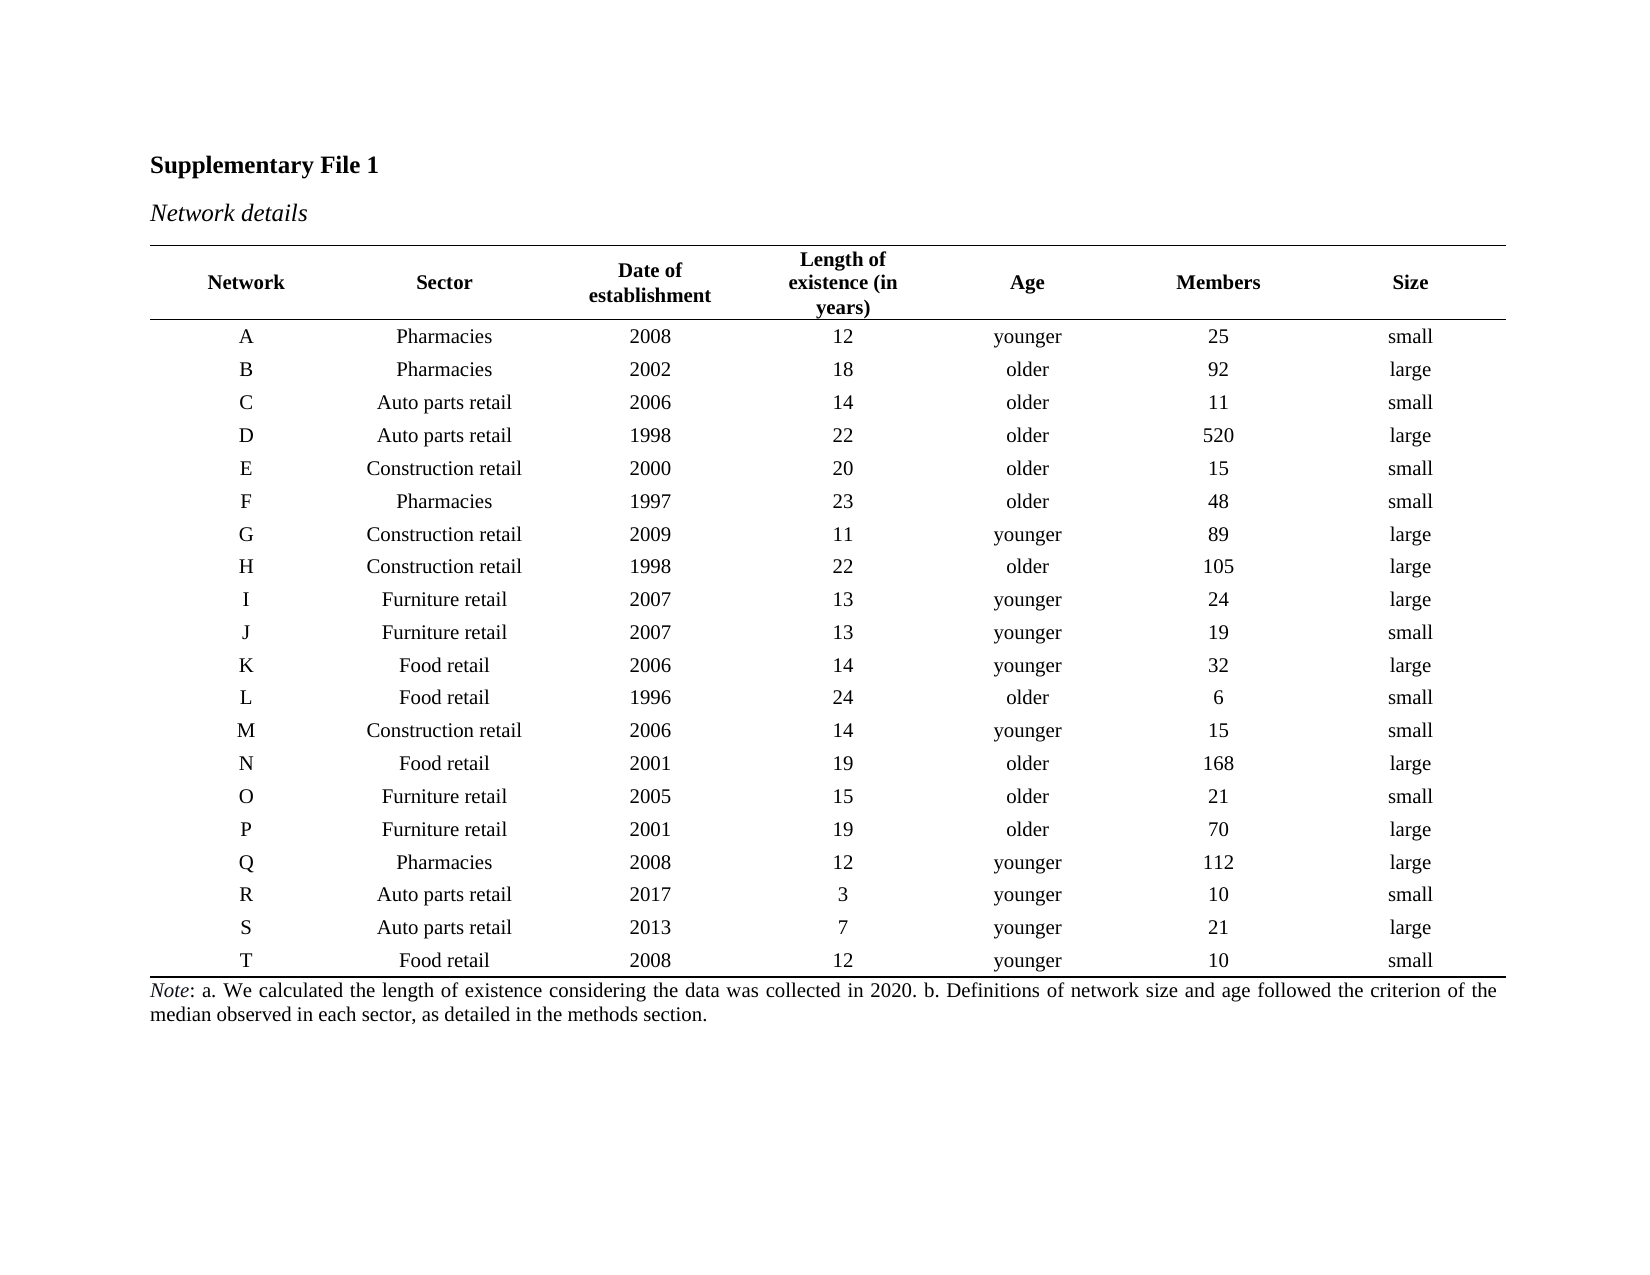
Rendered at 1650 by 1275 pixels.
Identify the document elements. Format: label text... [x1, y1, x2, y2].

table_cell 6 [1122, 681, 1314, 714]
table_cell Auto parts retail [342, 878, 547, 911]
table_cell younger [933, 517, 1122, 550]
table_cell Pharmacies [342, 320, 547, 351]
table_cell 1998 [547, 550, 753, 583]
table_cell 22 [754, 550, 932, 583]
table_cell 22 [754, 419, 932, 451]
table_cell P [150, 812, 342, 845]
table_cell 1996 [547, 681, 753, 714]
table_cell K [150, 648, 342, 681]
table_cell M [150, 714, 342, 747]
table_cell large [1314, 419, 1506, 451]
table_cell 12 [754, 845, 932, 878]
table_header Members [1122, 246, 1314, 319]
table_cell older [933, 812, 1122, 845]
table_cell 12 [754, 944, 932, 976]
table_cell 2006 [547, 714, 753, 747]
table_cell D [150, 419, 342, 451]
table_cell 12 [754, 320, 932, 351]
table_cell 2002 [547, 351, 753, 386]
table_cell 14 [754, 386, 932, 419]
table_cell 2007 [547, 616, 753, 648]
table_cell 15 [754, 780, 932, 812]
table_cell A [150, 320, 342, 351]
table_cell small [1314, 780, 1506, 812]
table_cell Construction retail [342, 451, 547, 484]
table_cell 25 [1122, 320, 1314, 351]
table_cell older [933, 484, 1122, 517]
table_cell Auto parts retail [342, 911, 547, 944]
table_cell 168 [1122, 747, 1314, 779]
table_cell large [1314, 812, 1506, 845]
table_cell small [1314, 714, 1506, 747]
table_cell Construction retail [342, 517, 547, 550]
table_cell small [1314, 944, 1506, 976]
table_cell 1997 [547, 484, 753, 517]
table_cell 19 [1122, 616, 1314, 648]
table_cell 21 [1122, 911, 1314, 944]
table_cell 89 [1122, 517, 1314, 550]
table_cell Food retail [342, 747, 547, 779]
table_cell 2008 [547, 944, 753, 976]
table_header Size [1314, 246, 1506, 319]
table_cell O [150, 780, 342, 812]
table_cell younger [933, 320, 1122, 351]
table_cell 2001 [547, 747, 753, 779]
table_cell 11 [754, 517, 932, 550]
table_cell 2008 [547, 320, 753, 351]
table_cell large [1314, 845, 1506, 878]
table_cell F [150, 484, 342, 517]
table_cell older [933, 550, 1122, 583]
table_cell H [150, 550, 342, 583]
table_cell 21 [1122, 780, 1314, 812]
table_cell 3 [754, 878, 932, 911]
table_cell large [1314, 747, 1506, 779]
table_cell large [1314, 911, 1506, 944]
table_cell 18 [754, 351, 932, 386]
table_cell 70 [1122, 812, 1314, 845]
table_cell small [1314, 681, 1506, 714]
table_cell large [1314, 583, 1506, 616]
table_cell G [150, 517, 342, 550]
table_cell R [150, 878, 342, 911]
table_cell younger [933, 648, 1122, 681]
table_header Date of establishment [547, 246, 753, 319]
table_cell Furniture retail [342, 780, 547, 812]
table_cell Auto parts retail [342, 386, 547, 419]
table_cell 2000 [547, 451, 753, 484]
table_cell 2005 [547, 780, 753, 812]
table_cell younger [933, 616, 1122, 648]
table_cell older [933, 747, 1122, 779]
table_cell 7 [754, 911, 932, 944]
table_cell 19 [754, 812, 932, 845]
table_cell 2017 [547, 878, 753, 911]
table_cell 11 [1122, 386, 1314, 419]
table_cell small [1314, 616, 1506, 648]
table_cell Furniture retail [342, 812, 547, 845]
table_cell Furniture retail [342, 616, 547, 648]
table_cell younger [933, 911, 1122, 944]
table_cell 112 [1122, 845, 1314, 878]
table_cell younger [933, 944, 1122, 976]
table_cell Pharmacies [342, 845, 547, 878]
table_header Age [933, 246, 1122, 319]
table_cell Food retail [342, 944, 547, 976]
table_cell 2001 [547, 812, 753, 845]
table_cell 520 [1122, 419, 1314, 451]
table_cell large [1314, 517, 1506, 550]
table_cell small [1314, 484, 1506, 517]
table_cell S [150, 911, 342, 944]
table_cell 2006 [547, 386, 753, 419]
table_cell 20 [754, 451, 932, 484]
table_cell younger [933, 878, 1122, 911]
table_cell older [933, 681, 1122, 714]
table_cell younger [933, 714, 1122, 747]
table_cell large [1314, 648, 1506, 681]
table_cell 13 [754, 616, 932, 648]
table_cell Food retail [342, 681, 547, 714]
table_cell large [1314, 550, 1506, 583]
table_cell Construction retail [342, 714, 547, 747]
text Note: a. We calculated the length of existence considering the data was collected in 2020. b. Definitions of network size and age followed the criterion of the median observed in each sector, as detailed in the methods section. [150, 978, 1500, 1026]
table_cell E [150, 451, 342, 484]
table_cell 1998 [547, 419, 753, 451]
text Network details [150, 198, 1500, 226]
table_cell 13 [754, 583, 932, 616]
table_cell 2013 [547, 911, 753, 944]
table_cell Furniture retail [342, 583, 547, 616]
table_cell 14 [754, 648, 932, 681]
table_cell 15 [1122, 451, 1314, 484]
table_cell B [150, 351, 342, 386]
table_cell 14 [754, 714, 932, 747]
table_cell 2007 [547, 583, 753, 616]
table_cell large [1314, 351, 1506, 386]
table_cell 92 [1122, 351, 1314, 386]
table_cell J [150, 616, 342, 648]
table_cell Auto parts retail [342, 419, 547, 451]
table_cell 24 [1122, 583, 1314, 616]
table_cell older [933, 351, 1122, 386]
table_cell 105 [1122, 550, 1314, 583]
table_cell 15 [1122, 714, 1314, 747]
table_cell older [933, 386, 1122, 419]
table_cell 2008 [547, 845, 753, 878]
table_cell younger [933, 583, 1122, 616]
table_cell Pharmacies [342, 351, 547, 386]
table_cell 10 [1122, 944, 1314, 976]
table_cell 23 [754, 484, 932, 517]
table_cell I [150, 583, 342, 616]
table_header Length of existence (in years) [754, 246, 932, 319]
table_cell 24 [754, 681, 932, 714]
table_cell small [1314, 386, 1506, 419]
table_cell older [933, 419, 1122, 451]
table_cell Pharmacies [342, 484, 547, 517]
table_cell 10 [1122, 878, 1314, 911]
table_cell 2009 [547, 517, 753, 550]
text Supplementary File 1 [150, 150, 1500, 179]
table_cell C [150, 386, 342, 419]
table_header Sector [342, 246, 547, 319]
table_cell 19 [754, 747, 932, 779]
table_cell small [1314, 451, 1506, 484]
table_header Network [150, 246, 342, 319]
table_cell older [933, 780, 1122, 812]
table_cell small [1314, 320, 1506, 351]
table_cell 48 [1122, 484, 1314, 517]
table_cell Food retail [342, 648, 547, 681]
table_cell Construction retail [342, 550, 547, 583]
table_cell small [1314, 878, 1506, 911]
table_cell N [150, 747, 342, 779]
table_cell Q [150, 845, 342, 878]
table_cell 2006 [547, 648, 753, 681]
table_cell older [933, 451, 1122, 484]
table_cell younger [933, 845, 1122, 878]
table_cell 32 [1122, 648, 1314, 681]
table_cell L [150, 681, 342, 714]
table_cell T [150, 944, 342, 976]
